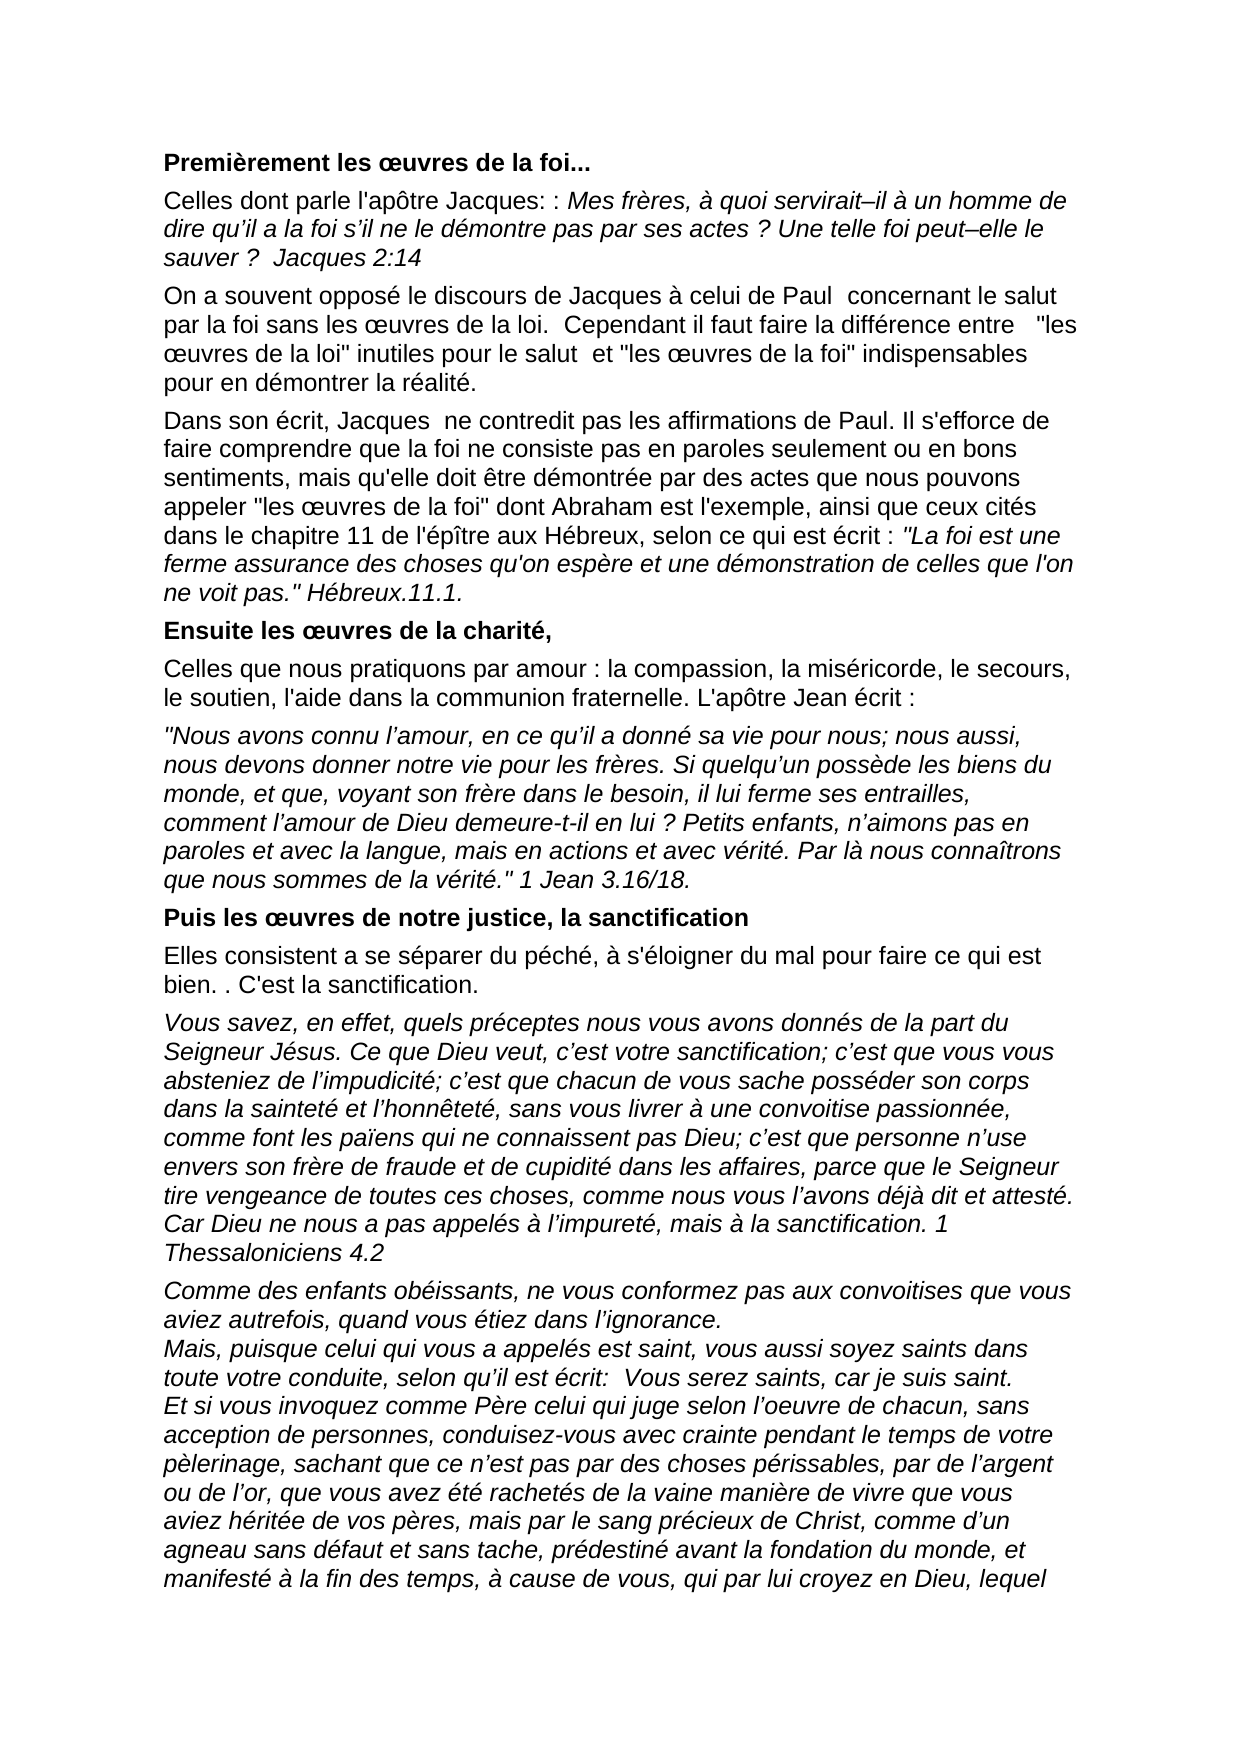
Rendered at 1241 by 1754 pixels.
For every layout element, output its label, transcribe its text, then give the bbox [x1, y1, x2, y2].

text Celles dont parle l'apôtre Jacques: : Mes frères, à quoi servirait–il à un homme de dire qu’il a la foi s’il ne le démontre pas par ses actes ? Une telle foi peut–elle le sauver ? Jacques 2:14 [163, 186, 1077, 272]
text Elles consistent a se séparer du péché, à s'éloigner du mal pour faire ce qui est bien. . C'est la sanctification. [163, 941, 1077, 999]
text "Nous avons connu l’amour, en ce qu’il a donné sa vie pour nous; nous aussi, nous devons donner notre vie pour les frères. Si quelqu’un possède les biens du monde, et que, voyant son frère dans le besoin, il lui ferme ses entrailles, comment l’amour de Dieu demeure-t-il en lui ? Petits enfants, n’aimons pas en paroles et avec la langue, mais en actions et avec vérité. Par là nous connaîtrons que nous sommes de la vérité." 1 Jean 3.16/18. [163, 721, 1077, 894]
text Celles que nous pratiquons par amour : la compassion, la miséricorde, le secours, le soutien, l'aide dans la communion fraternelle. L'apôtre Jean écrit : [163, 654, 1077, 712]
text Dans son écrit, Jacques ne contredit pas les affirmations de Paul. Il s'efforce de faire comprendre que la foi ne consiste pas en paroles seulement ou en bons sentiments, mais qu'elle doit être démontrée par des actes que nous pouvons appeler "les œuvres de la foi" dont Abraham est l'exemple, ainsi que ceux cités dans le chapitre 11 de l'épître aux Hébreux, selon ce qui est écrit : "La foi est une ferme assurance des choses qu'on espère et une démonstration de celles que l'on ne voit pas." Hébreux.11.1. [163, 406, 1077, 607]
text Ensuite les œuvres de la charité, [163, 616, 1077, 645]
text On a souvent opposé le discours de Jacques à celui de Paul concernant le salut par la foi sans les œuvres de la loi. Cependant il faut faire la différence entre "les œuvres de la loi" inutiles pour le salut et "les œuvres de la foi" indispensables pour en démontrer la réalité. [163, 281, 1077, 396]
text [163, 1276, 1077, 1593]
text Premièrement les œuvres de la foi... [163, 148, 1077, 176]
text Vous savez, en effet, quels préceptes nous vous avons donnés de la part du Seigneur Jésus. Ce que Dieu veut, c’est votre sanctification; c’est que vous vous absteniez de l’impudicité; c’est que chacun de vous sache posséder son corps dans la sainteté et l’honnêteté, sans vous livrer à une convoitise passionnée, comme font les païens qui ne connaissent pas Dieu; c’est que personne n’use envers son frère de fraude et de cupidité dans les affaires, parce que le Seigneur tire vengeance de toutes ces choses, comme nous vous l’avons déjà dit et attesté. Car Dieu ne nous a pas appelés à l’impureté, mais à la sanctification. 1 Thessaloniciens 4.2 [163, 1008, 1077, 1267]
text Puis les œuvres de notre justice, la sanctification [163, 903, 1077, 932]
